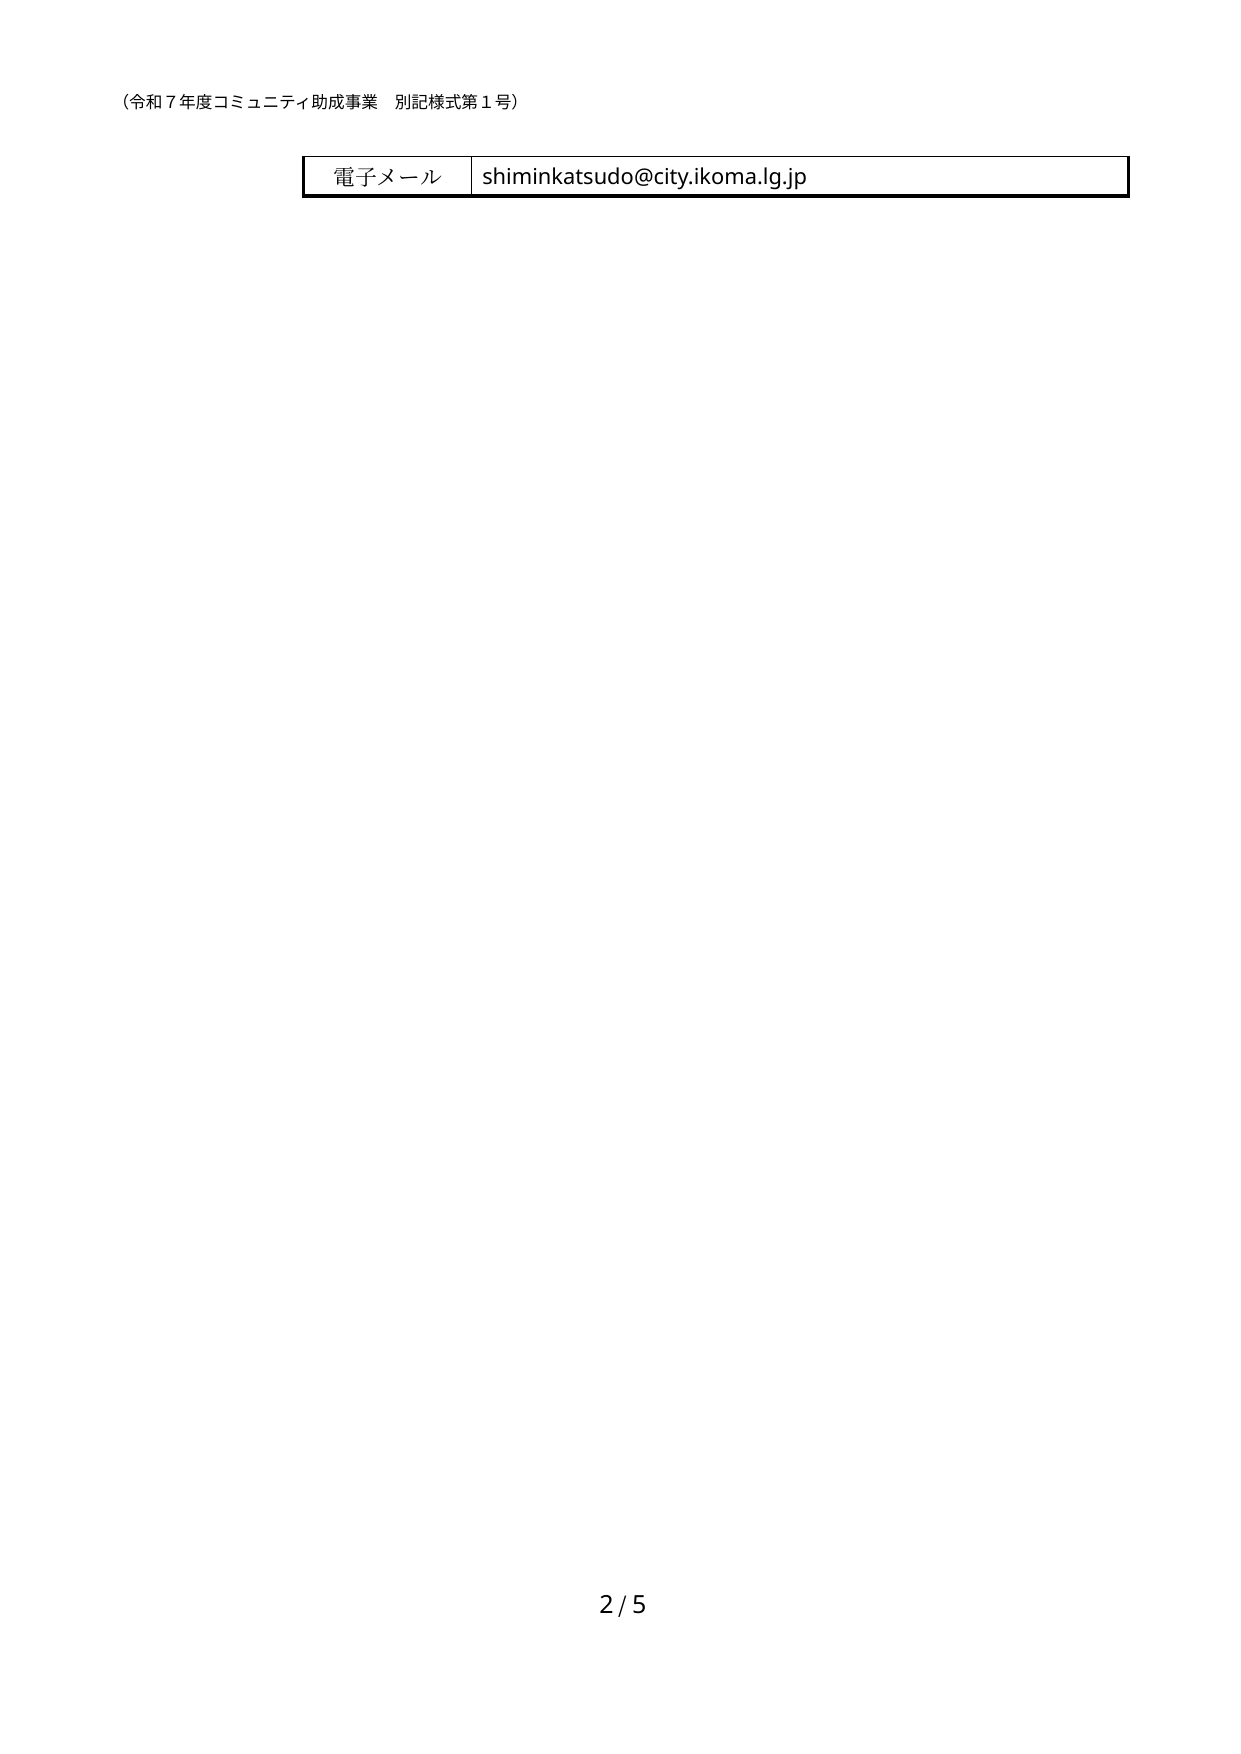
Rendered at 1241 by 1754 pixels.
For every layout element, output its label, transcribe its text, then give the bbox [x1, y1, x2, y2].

table_cell shiminkatsudo@city.ikoma.lg.jp [472, 157, 1127, 194]
table_cell 電子メール [305, 157, 471, 194]
